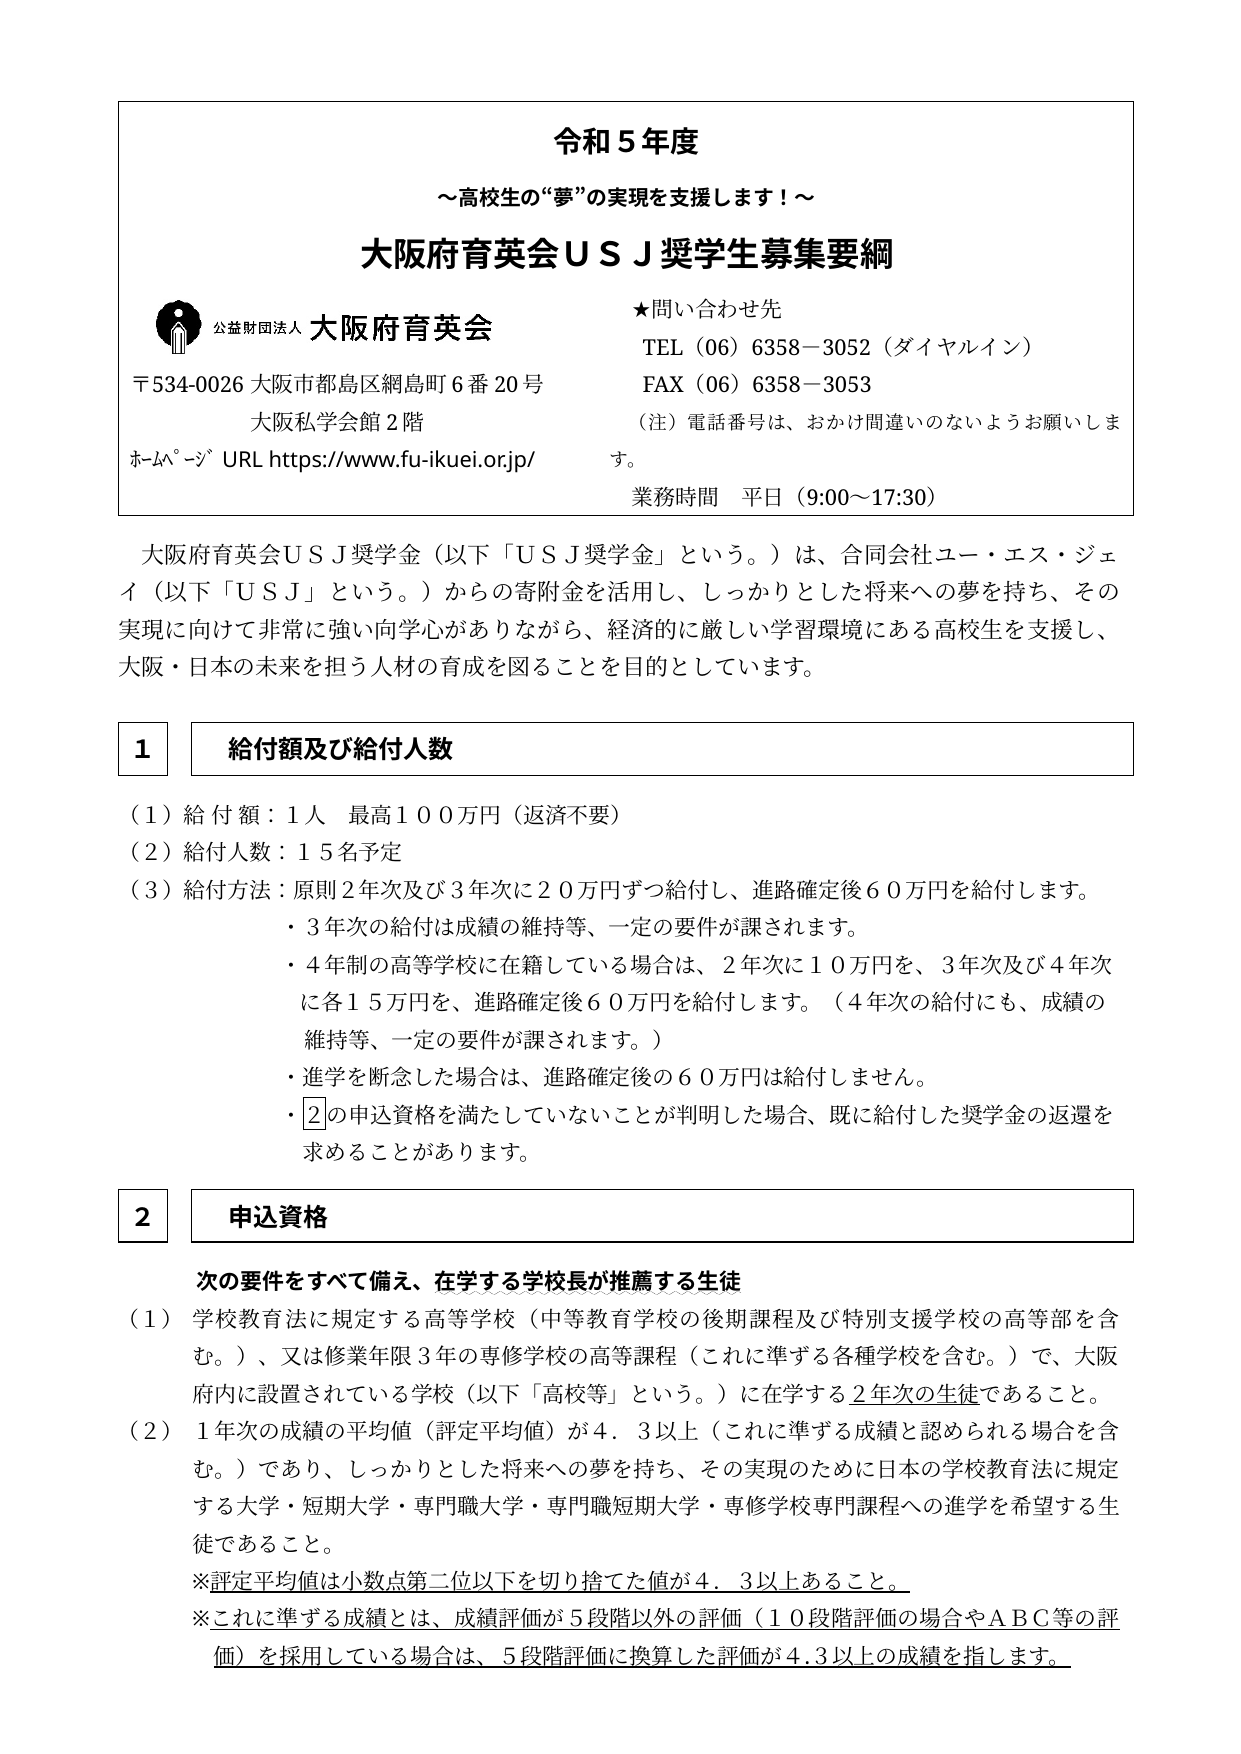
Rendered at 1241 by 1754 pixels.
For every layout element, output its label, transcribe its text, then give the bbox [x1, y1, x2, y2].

text ・２の申込資格を満たしていないことが判明した場合、既に給付した奨学金の返還を [206, 1095, 1122, 1132]
text 維持等、一定の要件が課されます。） [206, 1020, 1122, 1057]
text 次の要件をすべて備え、在学する学校長が推薦する生徒 [174, 1261, 1122, 1299]
list １年次の成績の平均値（評定平均値）が４．３以上（これに準ずる成績と認められる場合を含む。）であり、しっかりとした将来への夢を持ち、その実現のために日本の学校教育法に規定する大学・短期大学・専門職大学・専門職短期大学・専修学校専門課程への進学を希望する生徒であること。 [117, 1411, 1122, 1561]
text ※評定平均値は小数点第二位以下を切り捨てた値が４．３以上あること。 [118, 1561, 1122, 1599]
text （３）給付方法：原則２年次及び３年次に２０万円ずつ給付し、進路確定後６０万円を給付します。 [118, 870, 1122, 907]
table_header 給付額及び給付人数 [192, 723, 1133, 775]
text ・進学を断念した場合は、進路確定後の６０万円は給付しません。 [206, 1057, 1122, 1095]
text （１）給付額：１人 最高１００万円（返済不要） [118, 795, 1122, 832]
picture [141, 293, 508, 360]
table_header １ [119, 723, 167, 775]
text に各１５万円を、進路確定後６０万円を給付します。（４年次の給付にも、成績の [118, 982, 1122, 1020]
text ※これに準ずる成績とは、成績評価が５段階以外の評価（１０段階評価の場合やＡＢＣ等の評価）を採用している場合は、５段階評価に換算した評価が４.３以上の成績を指します。 [192, 1599, 1122, 1674]
list 学校教育法に規定する高等学校（中等教育学校の後期課程及び特別支援学校の高等部を含む。）、又は修業年限３年の専修学校の高等課程（これに準ずる各種学校を含む。）で、大阪府内に設置されている学校（以下「高校等」という。）に在学する２年次の生徒であること。 [117, 1299, 1122, 1411]
table_header ２ [119, 1190, 167, 1241]
table_cell ★問い合わせ先 TEL（06）6358－3052（ダイヤルイン） FAX（06）6358－3053 （注）電話番号は、おかけ間違いのないようお願いします。 業務時間 平日（9:00～17:30） [598, 290, 1133, 515]
text ・４年制の高等学校に在籍している場合は、２年次に１０万円を、３年次及び４年次 [118, 945, 1122, 982]
text ・３年次の給付は成績の維持等、一定の要件が課されます。 [118, 907, 1122, 945]
table_header 令和５年度 ～高校生の“夢”の実現を支援します！～ 大阪府育英会ＵＳＪ奨学生募集要綱 [119, 102, 1133, 290]
text （２）給付人数：１５名予定 [118, 832, 1122, 870]
text 大阪府育英会ＵＳＪ奨学金（以下「ＵＳＪ奨学金」という。）は、合同会社ユー・エス・ジェイ（以下「ＵＳＪ」という。）からの寄附金を活用し、しっかりとした将来への夢を持ち、その実現に向けて非常に強い向学心がありながら、経済的に厳しい学習環境にある高校生を支援し、大阪・日本の未来を担う人材の育成を図ることを目的としています。 [118, 534, 1122, 684]
table_header [168, 1189, 191, 1241]
table_cell 〒534-0026 大阪市都島区網島町6番20号 大阪私学会館2階 ﾎｰﾑﾍﾟｰｼﾞURL https://www.fu-ikuei.or.jp/ [119, 290, 598, 515]
text 求めることがあります。 [206, 1132, 1122, 1170]
table_header 申込資格 [192, 1190, 1133, 1241]
table_header [168, 722, 191, 775]
